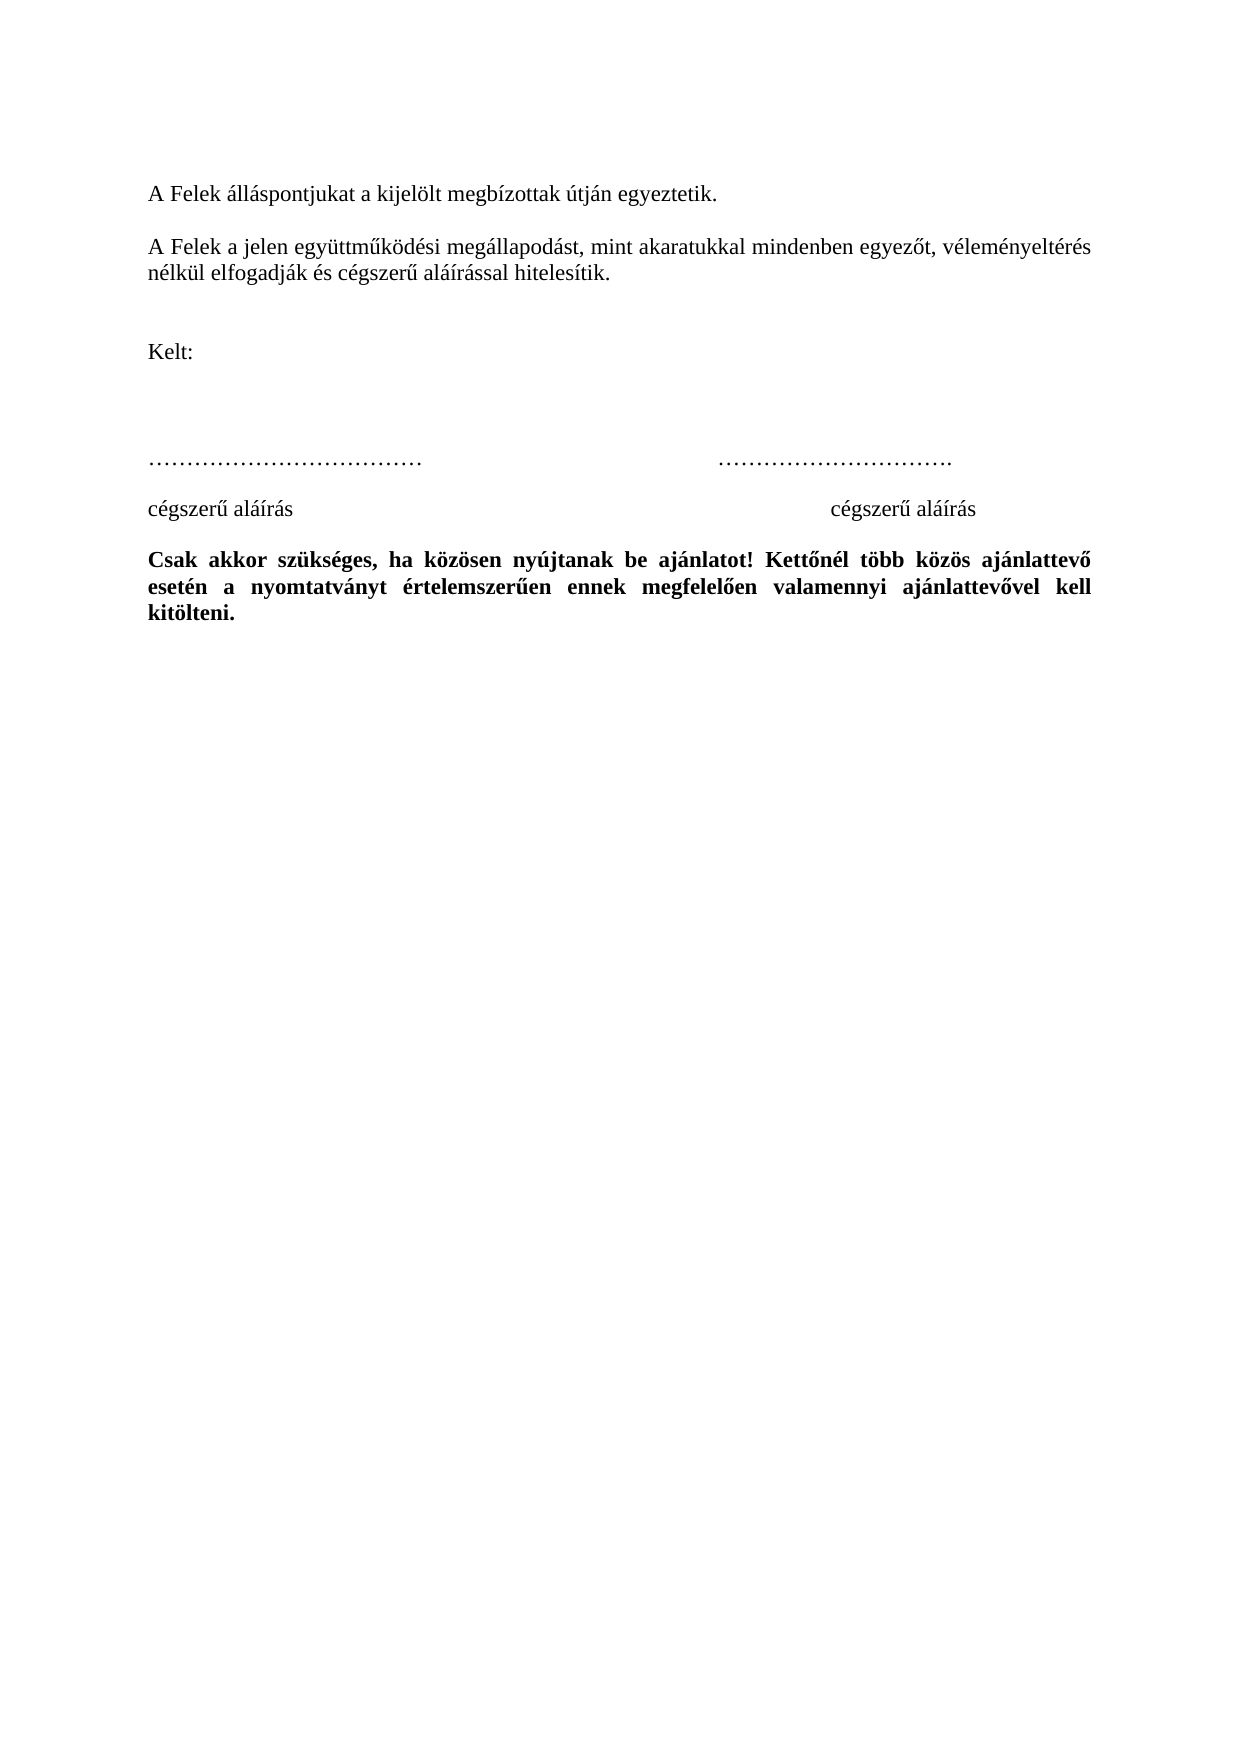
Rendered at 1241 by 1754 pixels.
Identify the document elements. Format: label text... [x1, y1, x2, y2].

text Kelt: [148, 338, 1093, 365]
text ……………………………… …………………………. [148, 444, 1093, 470]
text A Felek a jelen együttműködési megállapodást, mint akaratukkal mindenben egyezőt, véleményeltérés nélkül elfogadják és cégszerű aláírással hitelesítik. [148, 233, 1093, 286]
text A Felek álláspontjukat a kijelölt megbízottak útján egyeztetik. [148, 180, 1093, 207]
title Csak akkor szükséges, ha közösen nyújtanak be ajánlatot! Kettőnél több közös ajánlattevő esetén a nyomtatványt értelemszerűen ennek megfelelően valamennyi ajánlattevővel kell kitölteni. [148, 546, 1093, 626]
title cégszerű aláírás cégszerű aláírás [148, 495, 1093, 521]
